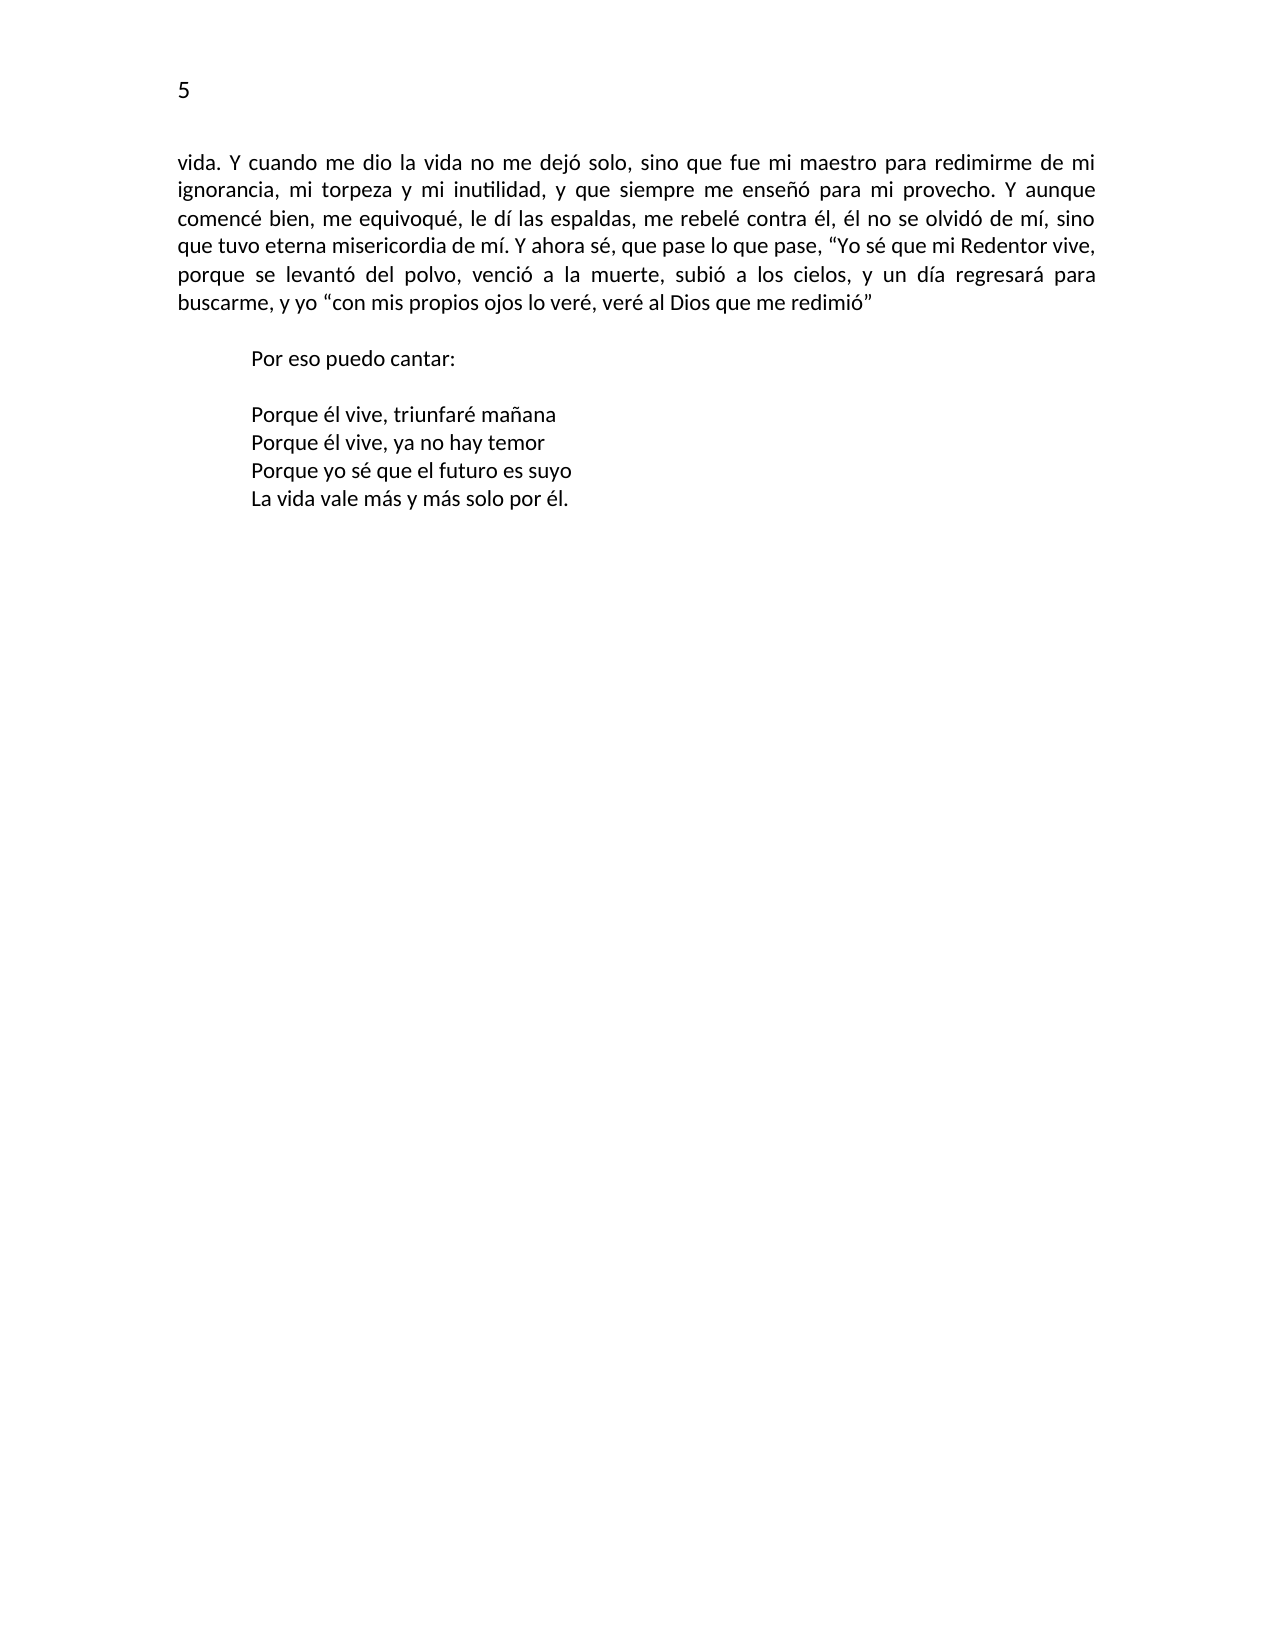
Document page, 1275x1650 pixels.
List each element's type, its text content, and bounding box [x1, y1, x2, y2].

text La vida vale más y más solo por él. [177, 484, 1098, 512]
text Porque yo sé que el futuro es suyo [177, 456, 1098, 484]
text Por eso puedo cantar: [177, 344, 1098, 372]
text Porque él vive, ya no hay temor [177, 428, 1098, 456]
text Porque él vive, triunfaré mañana [177, 400, 1098, 428]
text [177, 148, 1098, 316]
